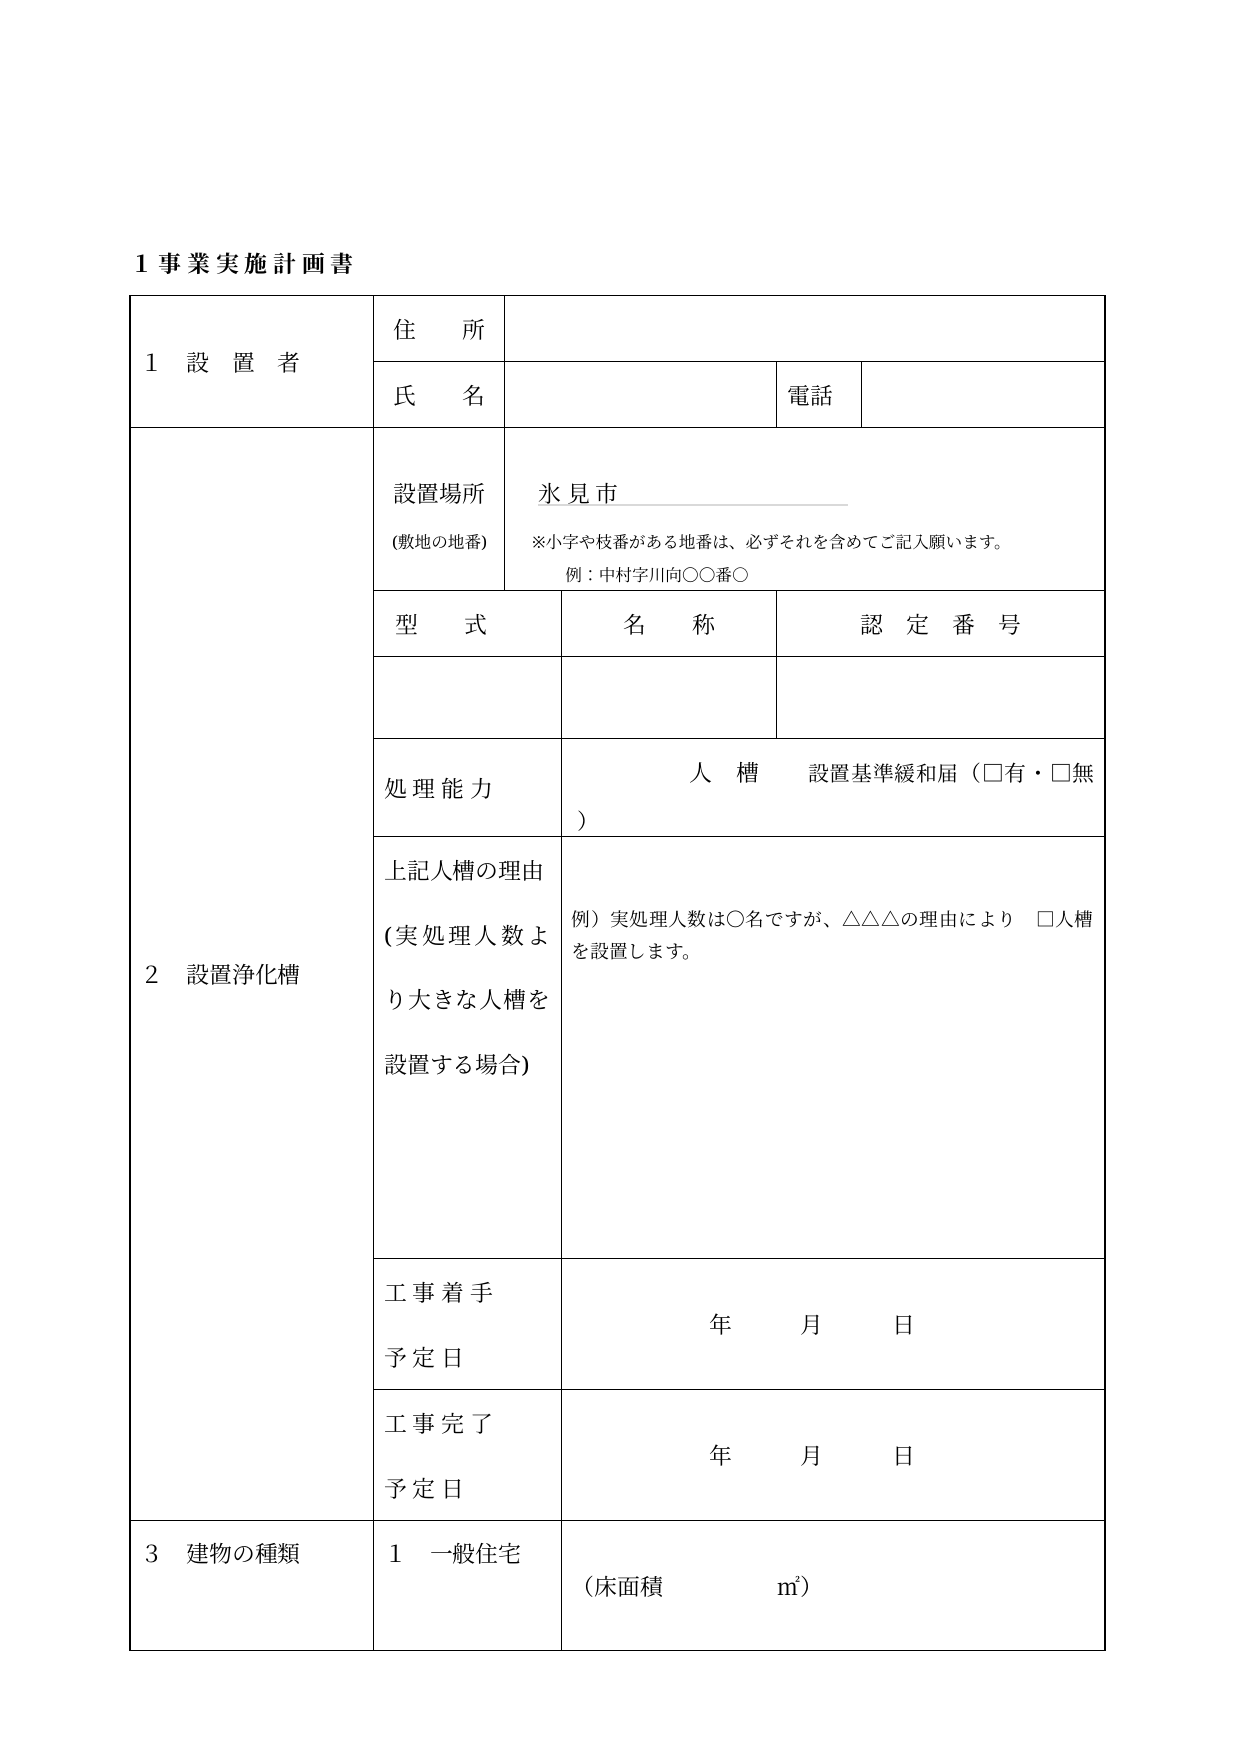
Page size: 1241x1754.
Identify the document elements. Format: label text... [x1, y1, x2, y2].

table_cell 処 理 能 力 [374, 739, 561, 836]
table_cell [374, 657, 561, 738]
table_cell 電話 [777, 362, 861, 427]
table_cell 工 事 完 了 予 定 日 [374, 1390, 561, 1519]
table_cell 人 槽 設置基準緩和届（□有・□無 ） [562, 739, 1104, 836]
table_cell 氷 見 市 ※小字や枝番がある地番は、必ずそれを含めてご記入願います。 例：中村字川向〇〇番○ [505, 428, 1104, 590]
table_cell 設置場所 (敷地の地番) [374, 428, 504, 590]
table_header [505, 296, 1104, 361]
table_header １ 設 置 者 [131, 296, 373, 427]
table_cell ３ 建物の種類 [131, 1521, 373, 1650]
table_cell [862, 362, 1104, 427]
table_cell [777, 657, 1104, 738]
text １ 事 業 実 施 計 画 書 [130, 231, 1110, 295]
table_cell 例）実処理人数は〇名ですが、△△△の理由により □人槽を設置します。 [562, 837, 1104, 1258]
table_header 住 所 [374, 296, 504, 361]
table_cell ２ 設置浄化槽 [131, 428, 373, 1519]
table_cell 工 事 着 手 予 定 日 [374, 1259, 561, 1389]
table_cell １ 一般住宅 [374, 1521, 561, 1650]
table_cell 上記人槽の理由 (実処理人数より大きな人槽を設置する場合) [374, 837, 561, 1258]
table_cell 名 称 [562, 591, 776, 656]
table_cell [562, 657, 776, 738]
table_cell 年 月 日 [562, 1390, 1104, 1519]
table_cell 認 定 番 号 [777, 591, 1104, 656]
table_cell （床面積 ㎡） [562, 1521, 1104, 1650]
table_cell [505, 362, 776, 427]
table_cell 年 月 日 [562, 1259, 1104, 1389]
table_cell 型 式 [374, 591, 561, 656]
table_cell 氏 名 [374, 362, 504, 427]
